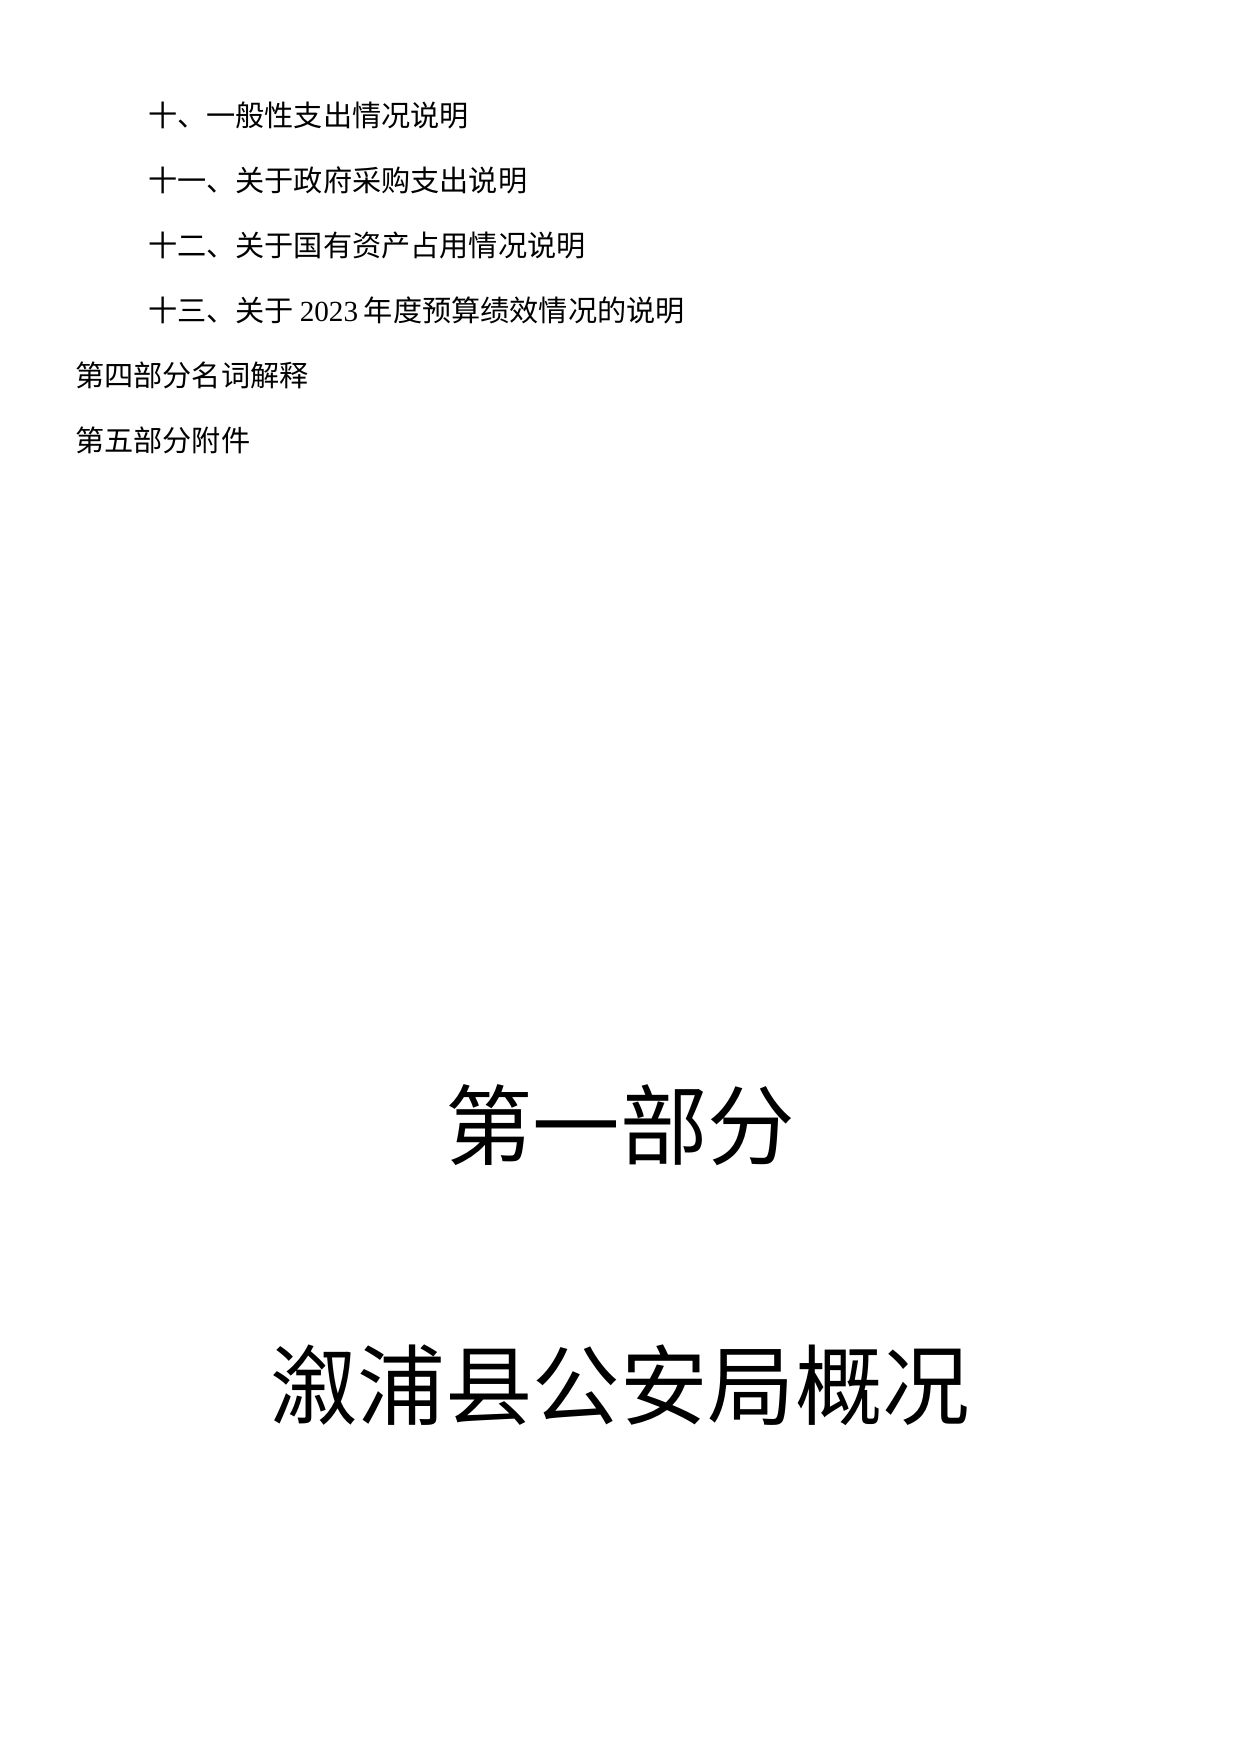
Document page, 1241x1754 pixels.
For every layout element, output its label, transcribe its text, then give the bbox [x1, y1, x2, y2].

text 十一、关于政府采购支出说明 [75, 146, 1165, 211]
text 第四部分名词解释 [75, 341, 1165, 406]
text 十三、关于2023年度预算绩效情况的说明 [75, 276, 1165, 341]
text 第一部分 [75, 1056, 1165, 1186]
text 十、一般性支出情况说明 [75, 81, 1165, 146]
text 第五部分附件 [75, 406, 1165, 471]
text 十二、关于国有资产占用情况说明 [75, 211, 1165, 276]
text 溆浦县公安局概况 [75, 1316, 1165, 1446]
